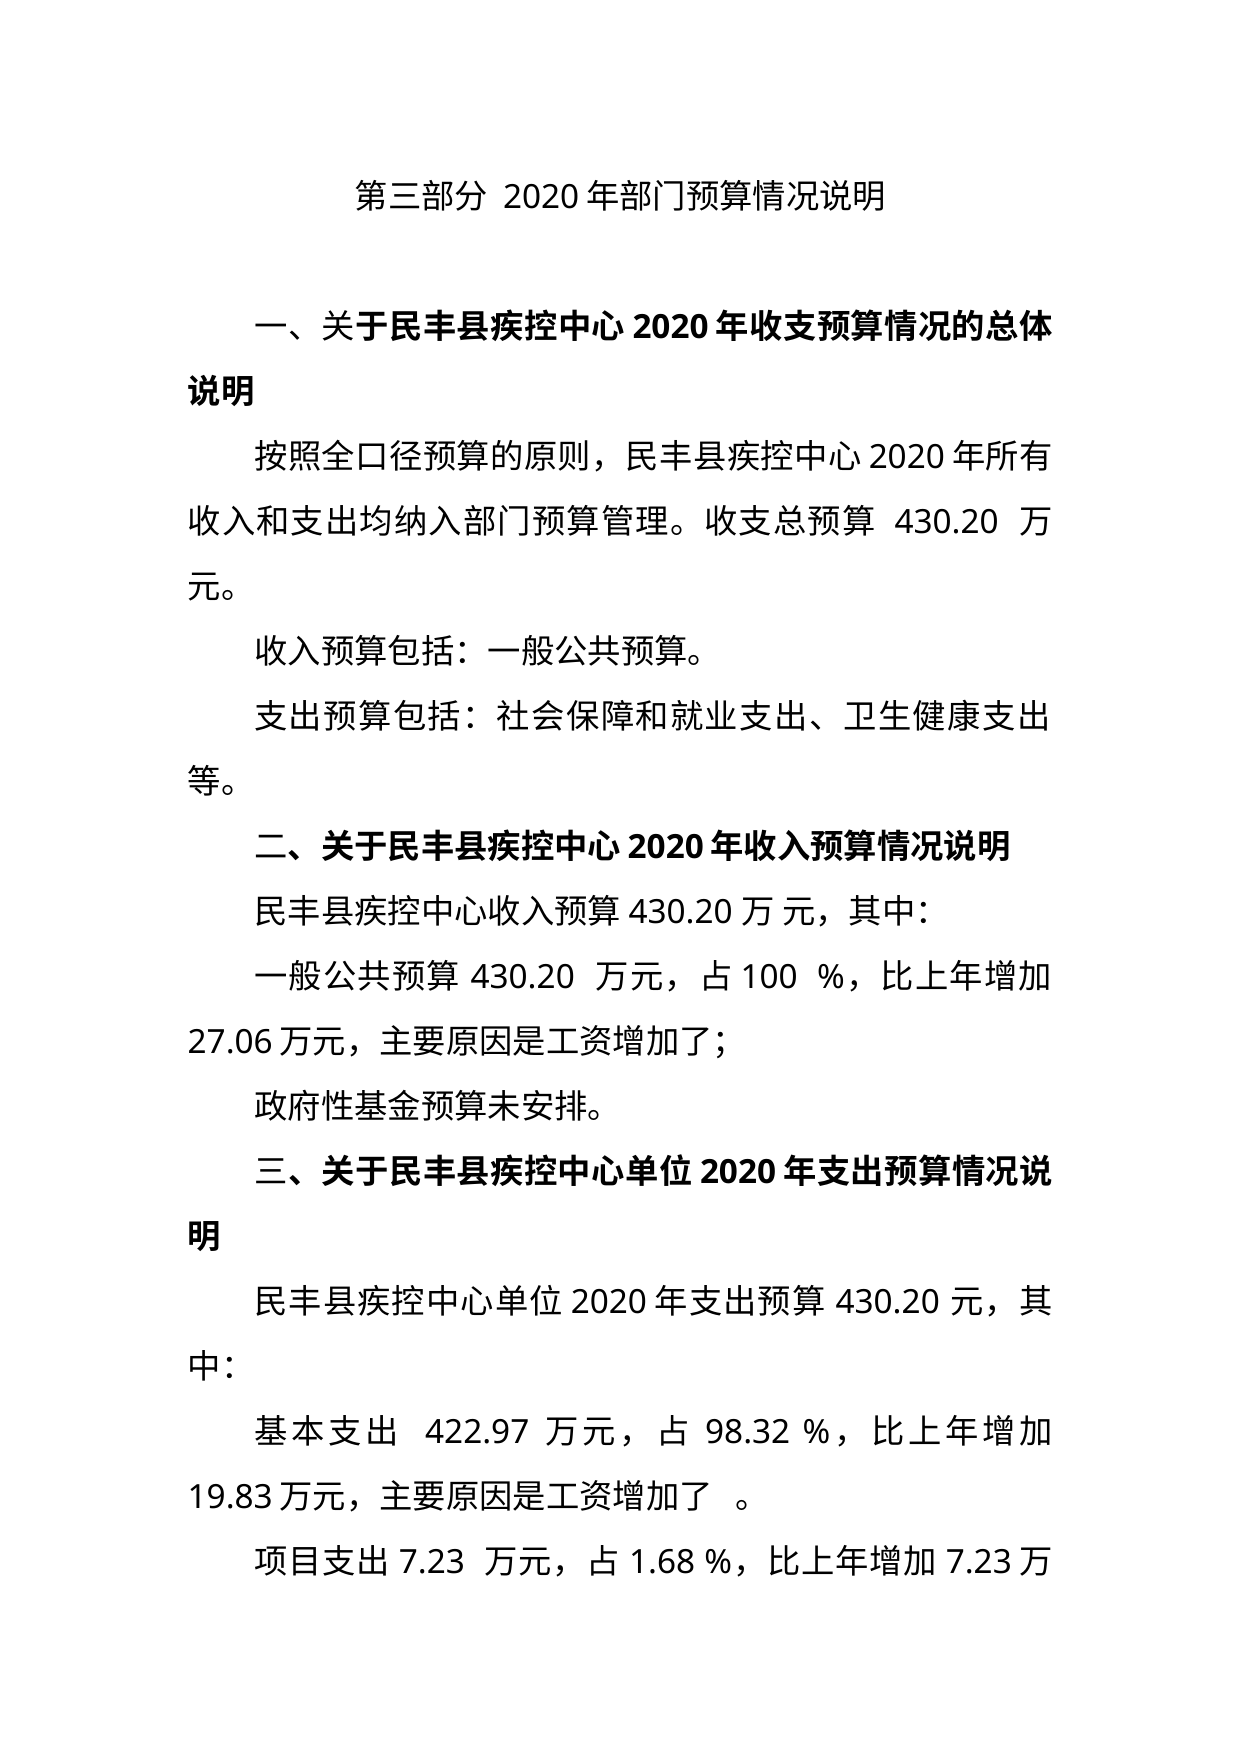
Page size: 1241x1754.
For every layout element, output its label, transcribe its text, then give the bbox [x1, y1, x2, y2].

text 收入预算包括：一般公共预算。 [187, 617, 1053, 682]
text 民丰县疾控中心收入预算 430.20 万 元，其中： [187, 877, 1053, 942]
text 基本支出 422.97 万元，占 98.32 %，比上年增加 19.83万元，主要原因是工资增加了 。 [187, 1397, 1053, 1527]
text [187, 1527, 1053, 1592]
text 支出预算包括：社会保障和就业支出、卫生健康支出等。 [187, 682, 1053, 812]
text 一般公共预算 430.20 万元，占100 %，比上年增加 27.06万元，主要原因是工资增加了； [187, 942, 1053, 1072]
text 一、关于民丰县疾控中心2020年收支预算情况的总体说明 [187, 292, 1053, 422]
text 政府性基金预算未安排。 [187, 1072, 1053, 1137]
text 二、关于民丰县疾控中心2020年收入预算情况说明 [187, 812, 1053, 877]
text 第三部分 2020年部门预算情况说明 [187, 162, 1053, 227]
text 民丰县疾控中心单位2020年支出预算 430.20 元，其中： [187, 1267, 1053, 1397]
text 按照全口径预算的原则，民丰县疾控中心2020年所有收入和支出均纳入部门预算管理。收支总预算 430.20 万元。 [187, 422, 1053, 617]
text 三、关于民丰县疾控中心单位2020年支出预算情况说明 [187, 1137, 1053, 1267]
